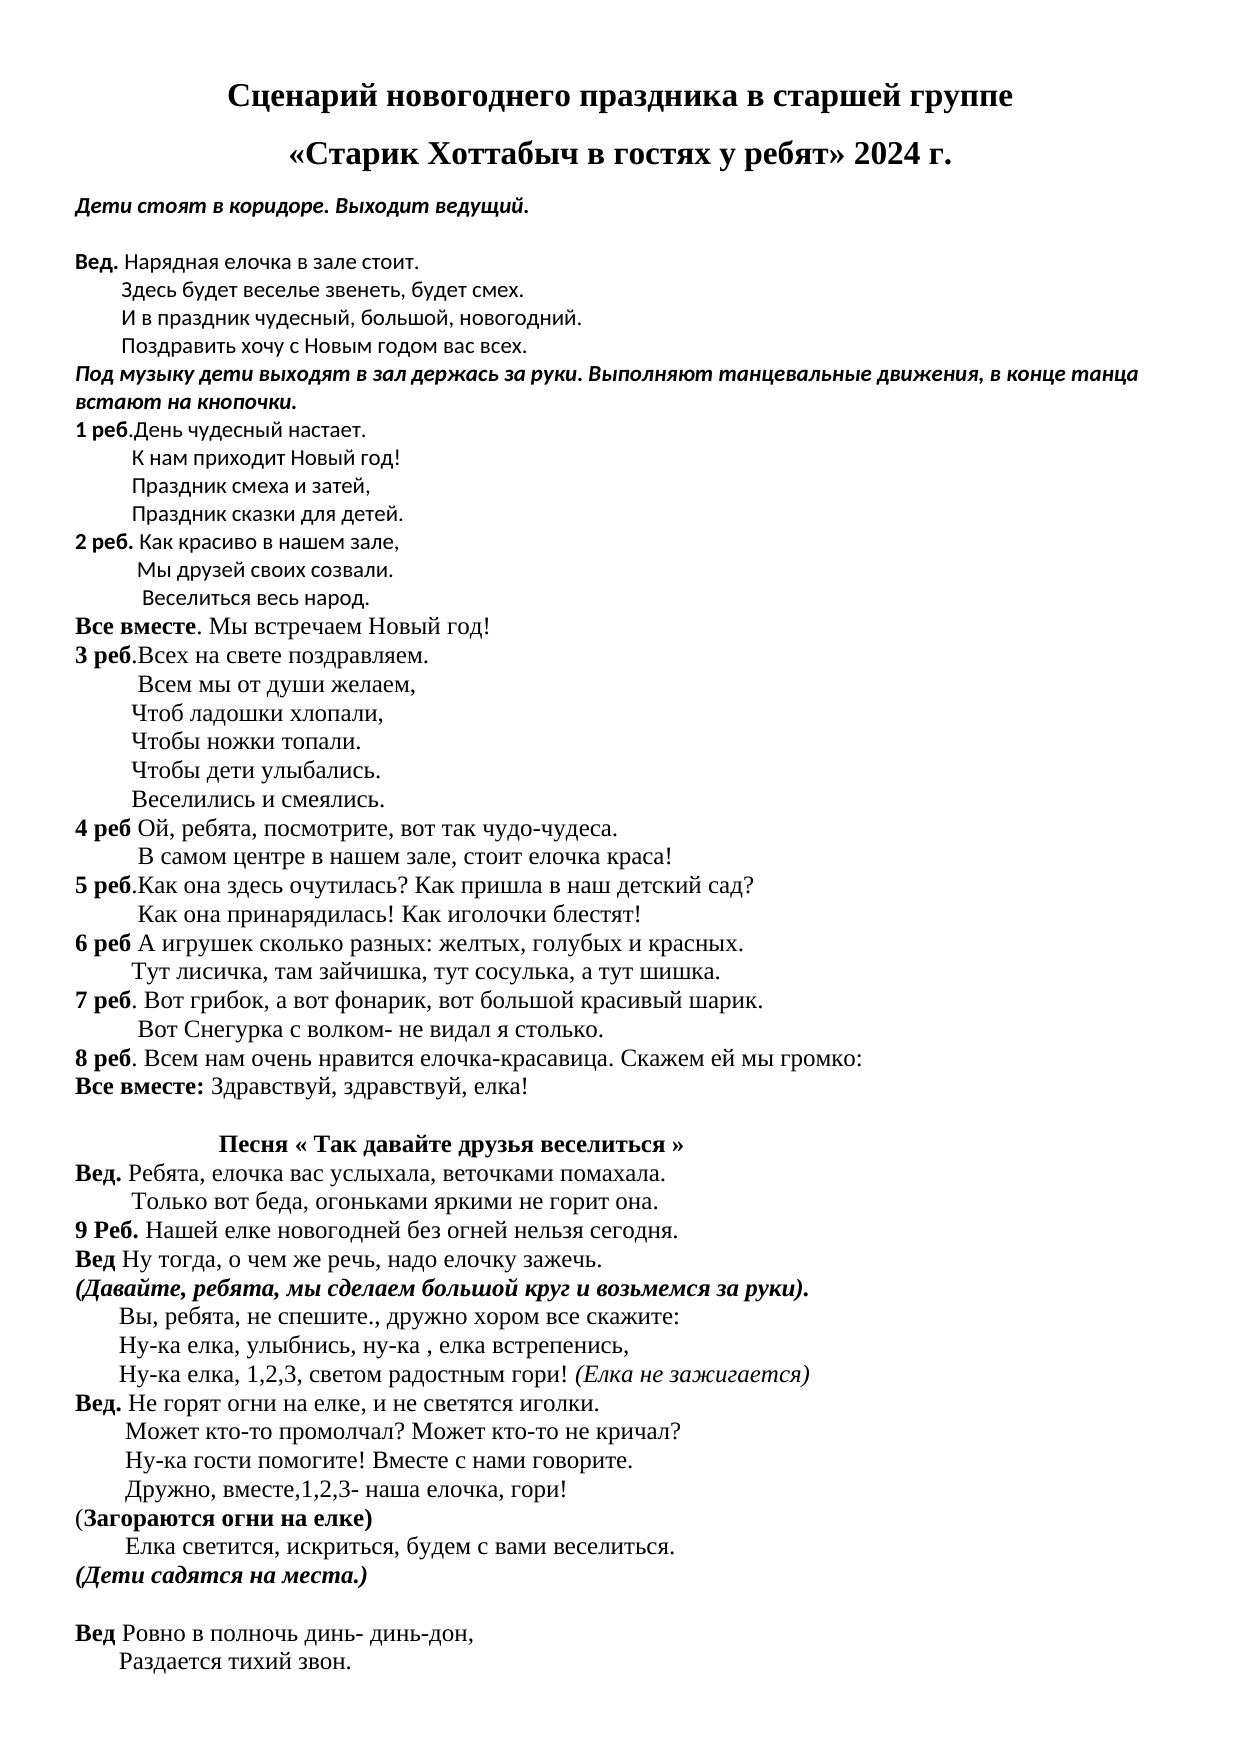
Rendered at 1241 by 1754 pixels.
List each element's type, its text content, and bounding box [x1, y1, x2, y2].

text Елка светится, искриться, будем с вами веселиться. [75, 1531, 1165, 1560]
text Ну-ка гости помогите! Вместе с нами говорите. [75, 1445, 1165, 1474]
text 1 реб.День чудесный настает. [75, 415, 1165, 443]
text Вед. Ребята, елочка вас услыхала, веточками помахала. [75, 1158, 1165, 1186]
text Дети стоят в коридоре. Выходит ведущий. [75, 191, 1165, 219]
text 8 реб. Всем нам очень нравится елочка-красавица. Скажем ей мы громко: [75, 1043, 1165, 1071]
text (Давайте, ребята, мы сделаем большой круг и возьмемся за руки). [75, 1273, 1165, 1301]
text Вед Ну тогда, о чем же речь, надо елочку зажечь. [75, 1244, 1165, 1273]
text В самом центре в нашем зале, стоит елочка краса! [75, 841, 1165, 870]
text И в праздник чудесный, большой, новогодний. [75, 303, 1165, 331]
text Чтобы дети улыбались. [75, 755, 1165, 784]
text 9 Реб. Нашей елке новогодней без огней нельзя сегодня. [75, 1215, 1165, 1244]
text Мы друзей своих созвали. [75, 555, 1165, 583]
text 2 реб. Как красиво в нашем зале, [75, 527, 1165, 555]
text Ну-ка елка, улыбнись, ну-ка , елка встрепенись, [75, 1330, 1165, 1359]
text Может кто-то промолчал? Может кто-то не кричал? [75, 1416, 1165, 1445]
text Ну-ка елка, 1,2,3, светом радостным гори! (Елка не зажигается) [75, 1359, 1165, 1388]
text (Загораются огни на елке) [75, 1503, 1165, 1531]
text 4 реб Ой, ребята, посмотрите, вот так чудо-чудеса. [75, 813, 1165, 841]
text Сценарий новогоднего праздника в старшей группе [75, 75, 1165, 113]
text Вед. Нарядная елочка в зале стоит. [75, 247, 1165, 275]
text Веселиться весь народ. [75, 583, 1165, 611]
text 7 реб. Вот грибок, а вот фонарик, вот большой красивый шарик. [75, 985, 1165, 1014]
text (Дети садятся на места.) [75, 1560, 1165, 1589]
text Дружно, вместе,1,2,3- наша елочка, гори! [75, 1474, 1165, 1503]
text Праздник сказки для детей. [75, 499, 1165, 527]
text Здесь будет веселье звенеть, будет смех. [75, 275, 1165, 303]
text Вы, ребята, не спешите., дружно хором все скажите: [75, 1301, 1165, 1330]
text Тут лисичка, там зайчишка, тут сосулька, а тут шишка. [75, 956, 1165, 985]
text Под музыку дети выходят в зал держась за руки. Выполняют танцевальные движения, в конце танца встают на кнопочки. [75, 359, 1165, 415]
text Всем мы от души желаем, [75, 669, 1165, 698]
text 5 реб.Как она здесь очутилась? Как пришла в наш детский сад? [75, 870, 1165, 899]
text 3 реб.Всех на свете поздравляем. [75, 640, 1165, 669]
text Вед Ровно в полночь динь- динь-дон, [75, 1618, 1165, 1646]
text Все вместе: Здравствуй, здравствуй, елка! [75, 1071, 1165, 1100]
text Как она принарядилась! Как иголочки блестят! [75, 899, 1165, 928]
text Раздается тихий звон. [75, 1646, 1165, 1675]
text Поздравить хочу с Новым годом вас всех. [75, 331, 1165, 359]
text Вед. Не горят огни на елке, и не светятся иголки. [75, 1388, 1165, 1416]
text Вот Снегурка с волком- не видал я столько. [75, 1014, 1165, 1043]
text «Старик Хоттабыч в гостях у ребят» 2024 г. [75, 133, 1165, 171]
text Только вот беда, огоньками яркими не горит она. [75, 1186, 1165, 1215]
text Веселились и смеялись. [75, 784, 1165, 813]
text К нам приходит Новый год! [75, 443, 1165, 471]
text 6 реб А игрушек сколько разных: желтых, голубых и красных. [75, 928, 1165, 956]
text Праздник смеха и затей, [75, 471, 1165, 499]
text Чтобы ножки топали. [75, 726, 1165, 755]
text Песня « Так давайте друзья веселиться » [75, 1129, 1165, 1158]
text Все вместе. Мы встречаем Новый год! [75, 611, 1165, 640]
text Чтоб ладошки хлопали, [75, 698, 1165, 726]
